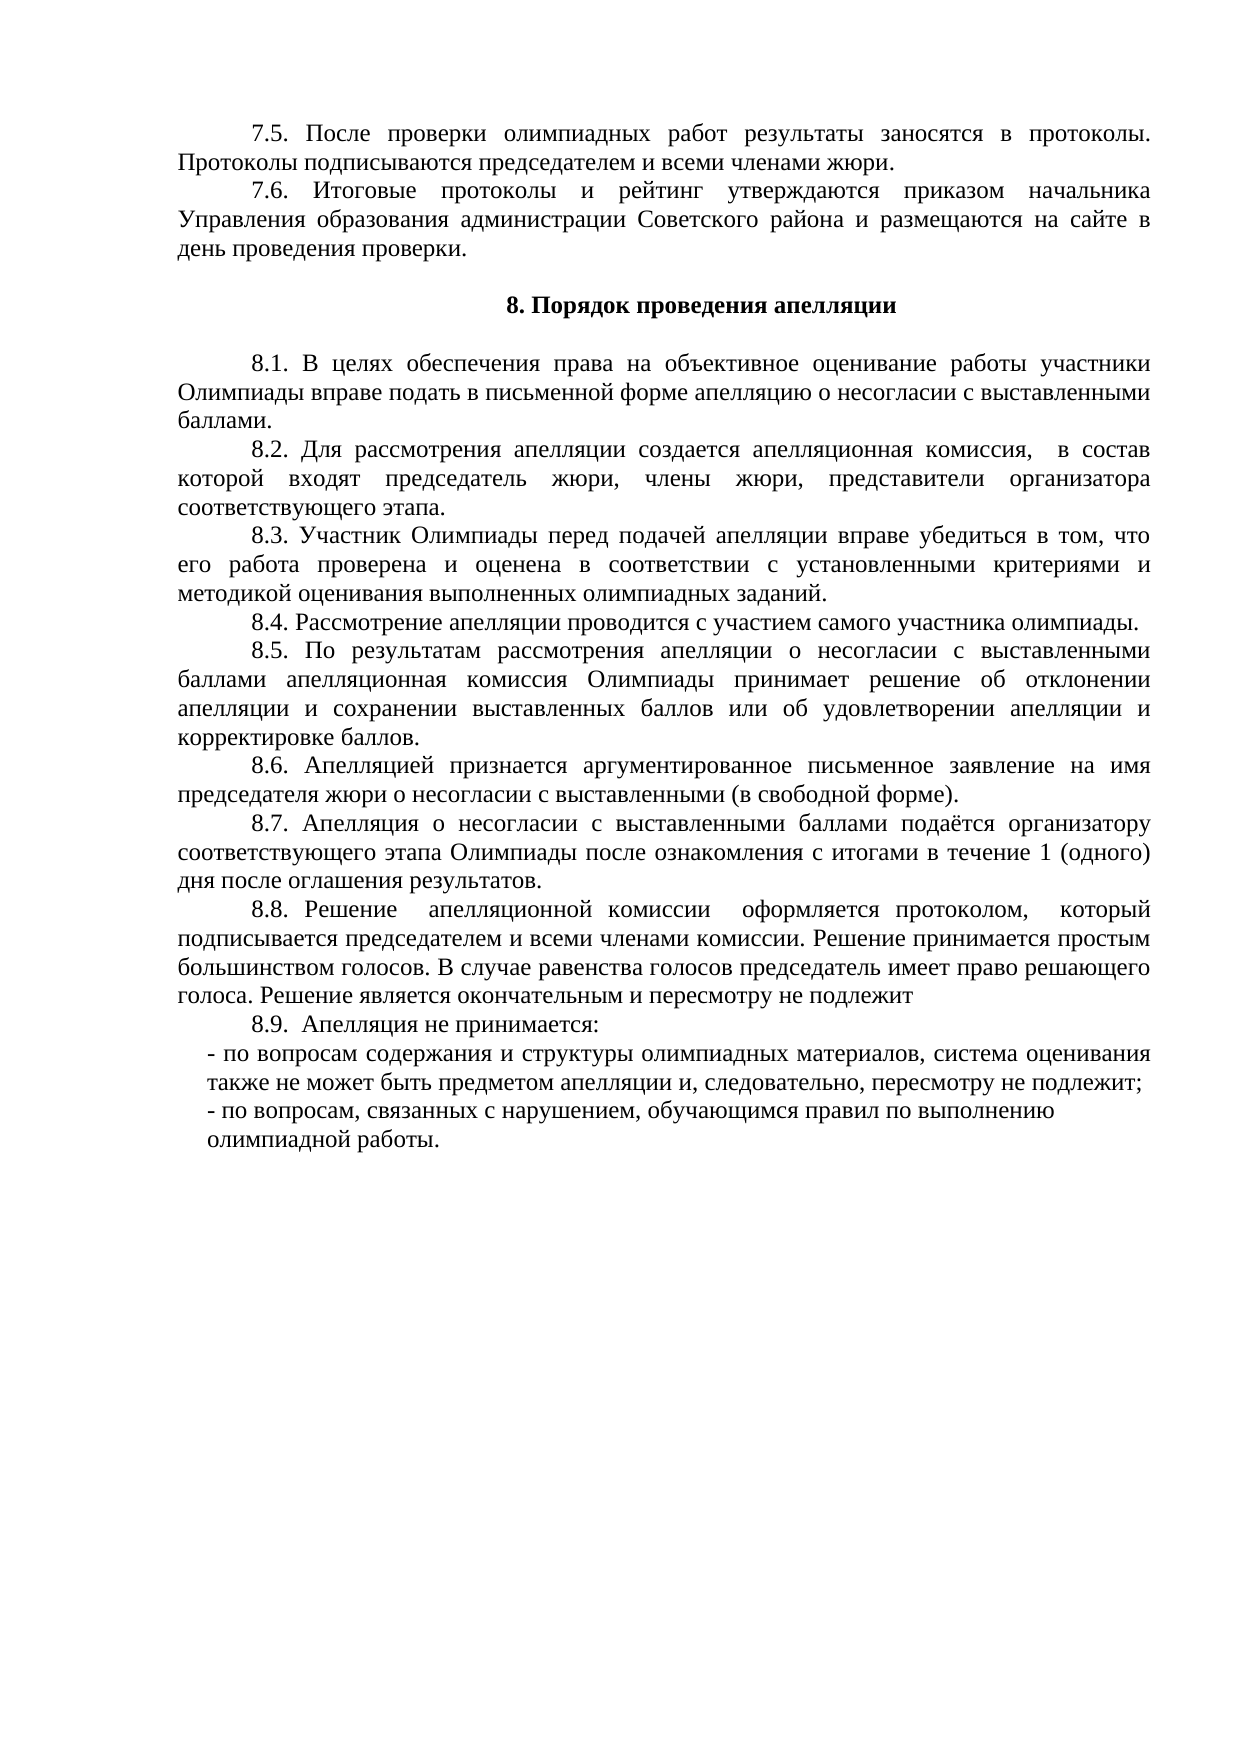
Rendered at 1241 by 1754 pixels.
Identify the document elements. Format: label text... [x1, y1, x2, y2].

text 8. Порядок проведения апелляции [177, 291, 1152, 319]
list - по вопросам, связанных с нарушением, обучающимся правил по выполнению [207, 1096, 1152, 1124]
text 8.3. Участник Олимпиады перед подачей апелляции вправе убедиться в том, что его работа проверена и оценена в соответствии с установленными критериями и методикой оценивания выполненных олимпиадных заданий. [177, 521, 1152, 607]
text 8.1. В целях обеспечения права на объективное оценивание работы участники Олимпиады вправе подать в письменной форме апелляцию о несогласии с выставленными баллами. [177, 348, 1152, 434]
list олимпиадной работы. [207, 1124, 1152, 1153]
list - по вопросам содержания и структуры олимпиадных материалов, система оценивания также не может быть предметом апелляции и, следовательно, пересмотру не подлежит; [207, 1038, 1152, 1096]
list 8.8. Решение апелляционной комиссии оформляется протоколом, который подписывается председателем и всеми членами комиссии. Решение принимается простым большинством голосов. В случае равенства голосов председатель имеет право решающего голоса. Решение является окончательным и пересмотру не подлежит [177, 894, 1152, 1009]
text 8.5. По результатам рассмотрения апелляции о несогласии с выставленными баллами апелляционная комиссия Олимпиады принимает решение об отклонении апелляции и сохранении выставленных баллов или об удовлетворении апелляции и корректировке баллов. [177, 636, 1152, 751]
text 8.6. Апелляцией признается аргументированное письменное заявление на имя председателя жюри о несогласии с выставленными (в свободной форме). [177, 751, 1152, 808]
text 8.2. Для рассмотрения апелляции создается апелляционная комиссия, в состав которой входят председатель жюри, члены жюри, представители организатора соответствующего этапа. [177, 434, 1152, 521]
text 7.5. После проверки олимпиадных работ результаты заносятся в протоколы. Протоколы подписываются председателем и всеми членами жюри. [177, 118, 1152, 176]
text 8.4. Рассмотрение апелляции проводится с участием самого участника олимпиады. [177, 607, 1152, 636]
list 8.7. Апелляция о несогласии с выставленными баллами подаётся организатору соответствующего этапа Олимпиады после ознакомления с итогами в течение 1 (одного) дня после оглашения результатов. [177, 808, 1152, 894]
text 8.9. Апелляция не принимается: [177, 1009, 1152, 1038]
text 7.6. Итоговые протоколы и рейтинг утверждаются приказом начальника Управления образования администрации Советского района и размещаются на сайте в день проведения проверки. [177, 176, 1152, 262]
